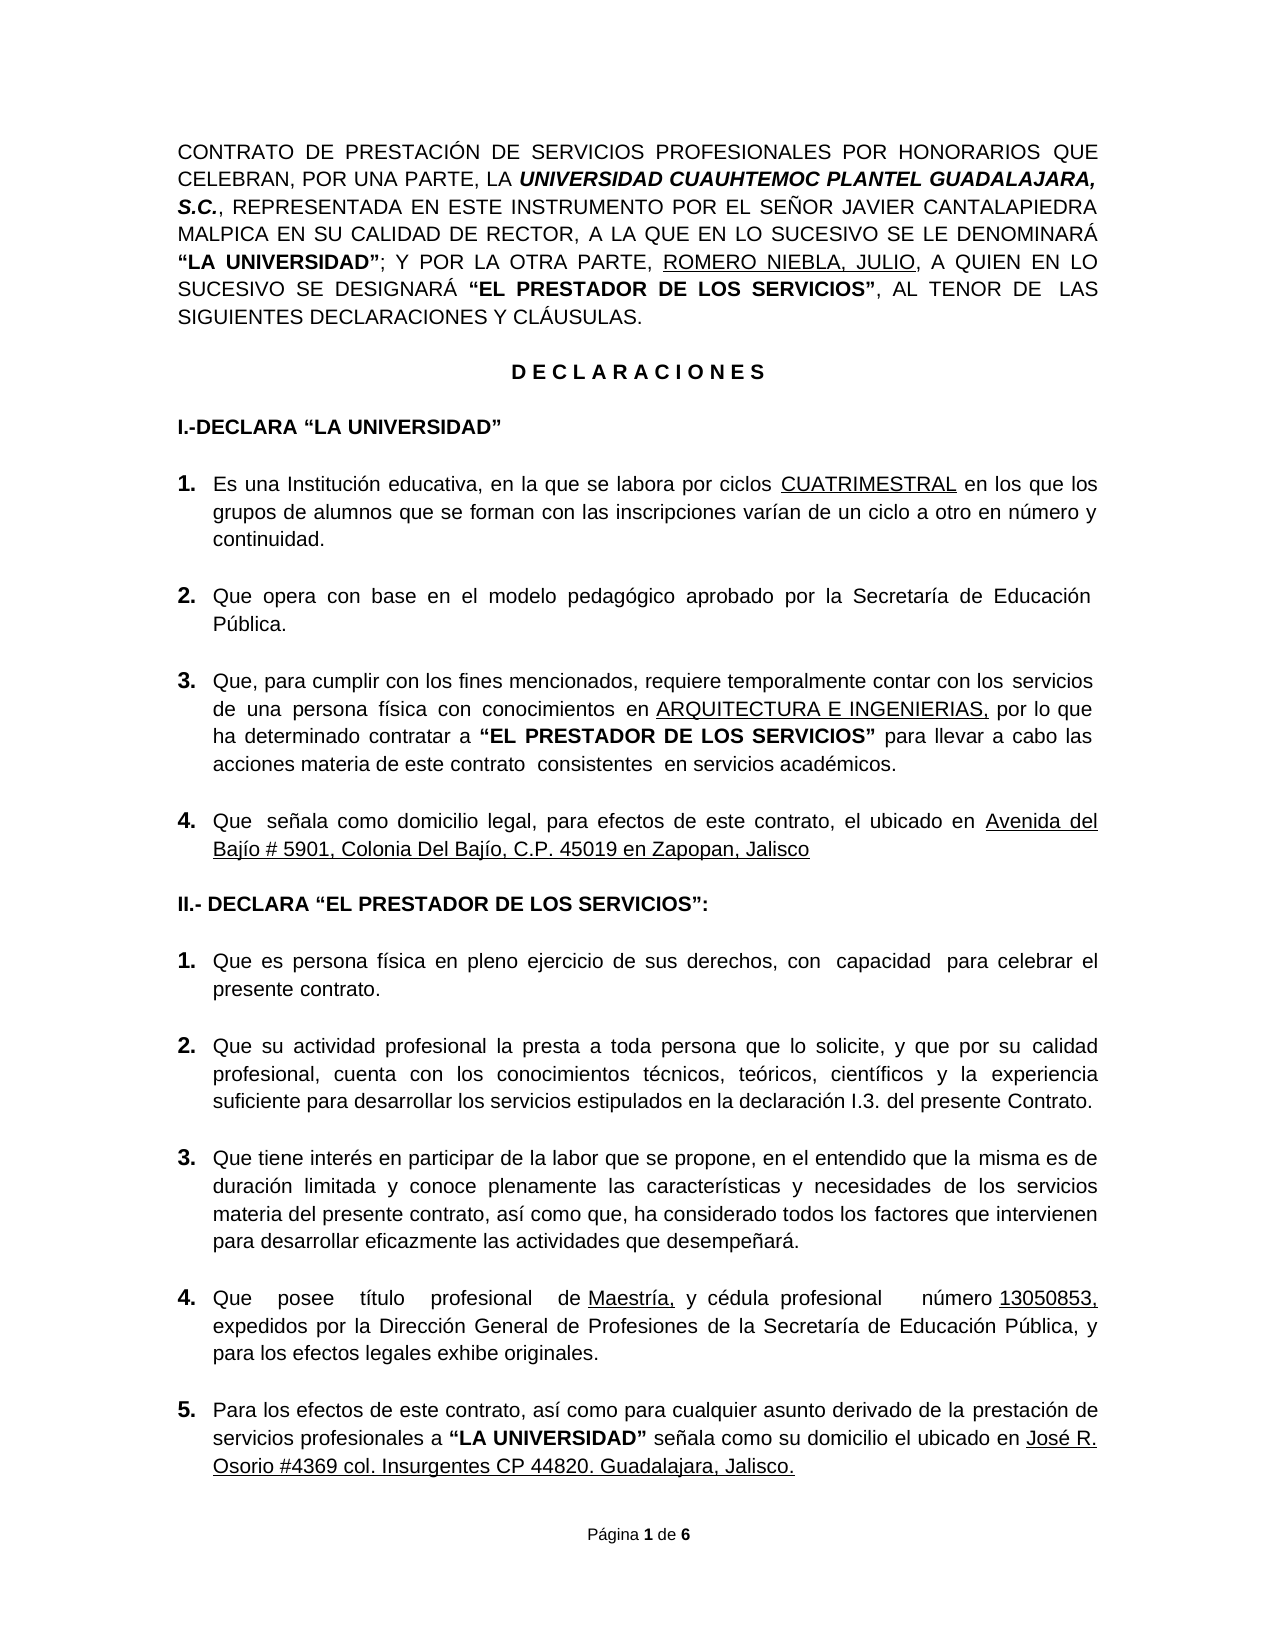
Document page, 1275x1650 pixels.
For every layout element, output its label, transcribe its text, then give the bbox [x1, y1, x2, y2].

list Que, para cumplir con los fines mencionados, requiere temporalmente contar con los servicios de una persona física con conocimientos en ARQUITECTURA E INGENIERIAS, por lo que ha determinado contratar a “EL PRESTADOR DE LOS SERVICIOS” para llevar a cabo las acciones materia de este contrato consistentes en servicios académicos. [177, 667, 1093, 776]
list Que es persona física en pleno ejercicio de sus derechos, con capacidad para celebrar el presente contrato. [177, 947, 1098, 1001]
subtitle II.- DECLARA “EL PRESTADOR DE LOS SERVICIOS”: [177, 892, 1110, 916]
list Que opera con base en el modelo pedagógico aprobado por la Secretaría de Educación Pública. [177, 582, 1092, 636]
list Que señala como domicilio legal, para efectos de este contrato, el ubicado en Avenida del Bajío # 5901, Colonia Del Bajío, C.P. 45019 en Zapopan, Jalisco [177, 807, 1098, 861]
text CONTRATO DE PRESTACIÓN DE SERVICIOS PROFESIONALES POR HONORARIOS QUE CELEBRAN, POR UNA PARTE, LA UNIVERSIDAD CUAUHTEMOC PLANTEL GUADALAJARA, S.C., REPRESENTADA EN ESTE INSTRUMENTO POR EL SEÑOR JAVIER CANTALAPIEDRA MALPICA EN SU CALIDAD DE RECTOR, A LA QUE EN LO SUCESIVO SE LE DENOMINARÁ “LA UNIVERSIDAD”; Y POR LA OTRA PARTE, ROMERO NIEBLA, JULIO, A QUIEN EN LO SUCESIVO SE DESIGNARÁ “EL PRESTADOR DE LOS SERVICIOS”, AL TENOR DE LAS SIGUIENTES DECLARACIONES Y CLÁUSULAS. [177, 139, 1098, 328]
list Para los efectos de este contrato, así como para cualquier asunto derivado de la prestación de servicios profesionales a “LA UNIVERSIDAD” señala como su domicilio el ubicado en José R. Osorio #4369 col. Insurgentes CP 44820. Guadalajara, Jalisco. [177, 1396, 1098, 1478]
list Es una Institución educativa, en la que se labora por ciclos CUATRIMESTRAL en los que los grupos de alumnos que se forman con las inscripciones varían de un ciclo a otro en número y continuidad. [177, 469, 1098, 551]
text I.-DECLARA “LA UNIVERSIDAD” [177, 414, 1110, 438]
list Que posee título profesional de Maestría, y cédula profesional número 13050853, expedidos por la Dirección General de Profesiones de la Secretaría de Educación Pública, y para los efectos legales exhibe originales. [177, 1284, 1098, 1365]
list Que tiene interés en participar de la labor que se propone, en el entendido que la misma es de duración limitada y conoce plenamente las características y necesidades de los servicios materia del presente contrato, así como que, ha considerado todos los factores que intervienen para desarrollar eficazmente las actividades que desempeñará. [177, 1144, 1098, 1253]
list Que su actividad profesional la presta a toda persona que lo solicite, y que por su calidad profesional, cuenta con los conocimientos técnicos, teóricos, científicos y la experiencia suficiente para desarrollar los servicios estipulados en la declaración I.3. del presente Contrato. [177, 1032, 1098, 1113]
subtitle D E C L A R A C I O N E S [177, 359, 1098, 383]
